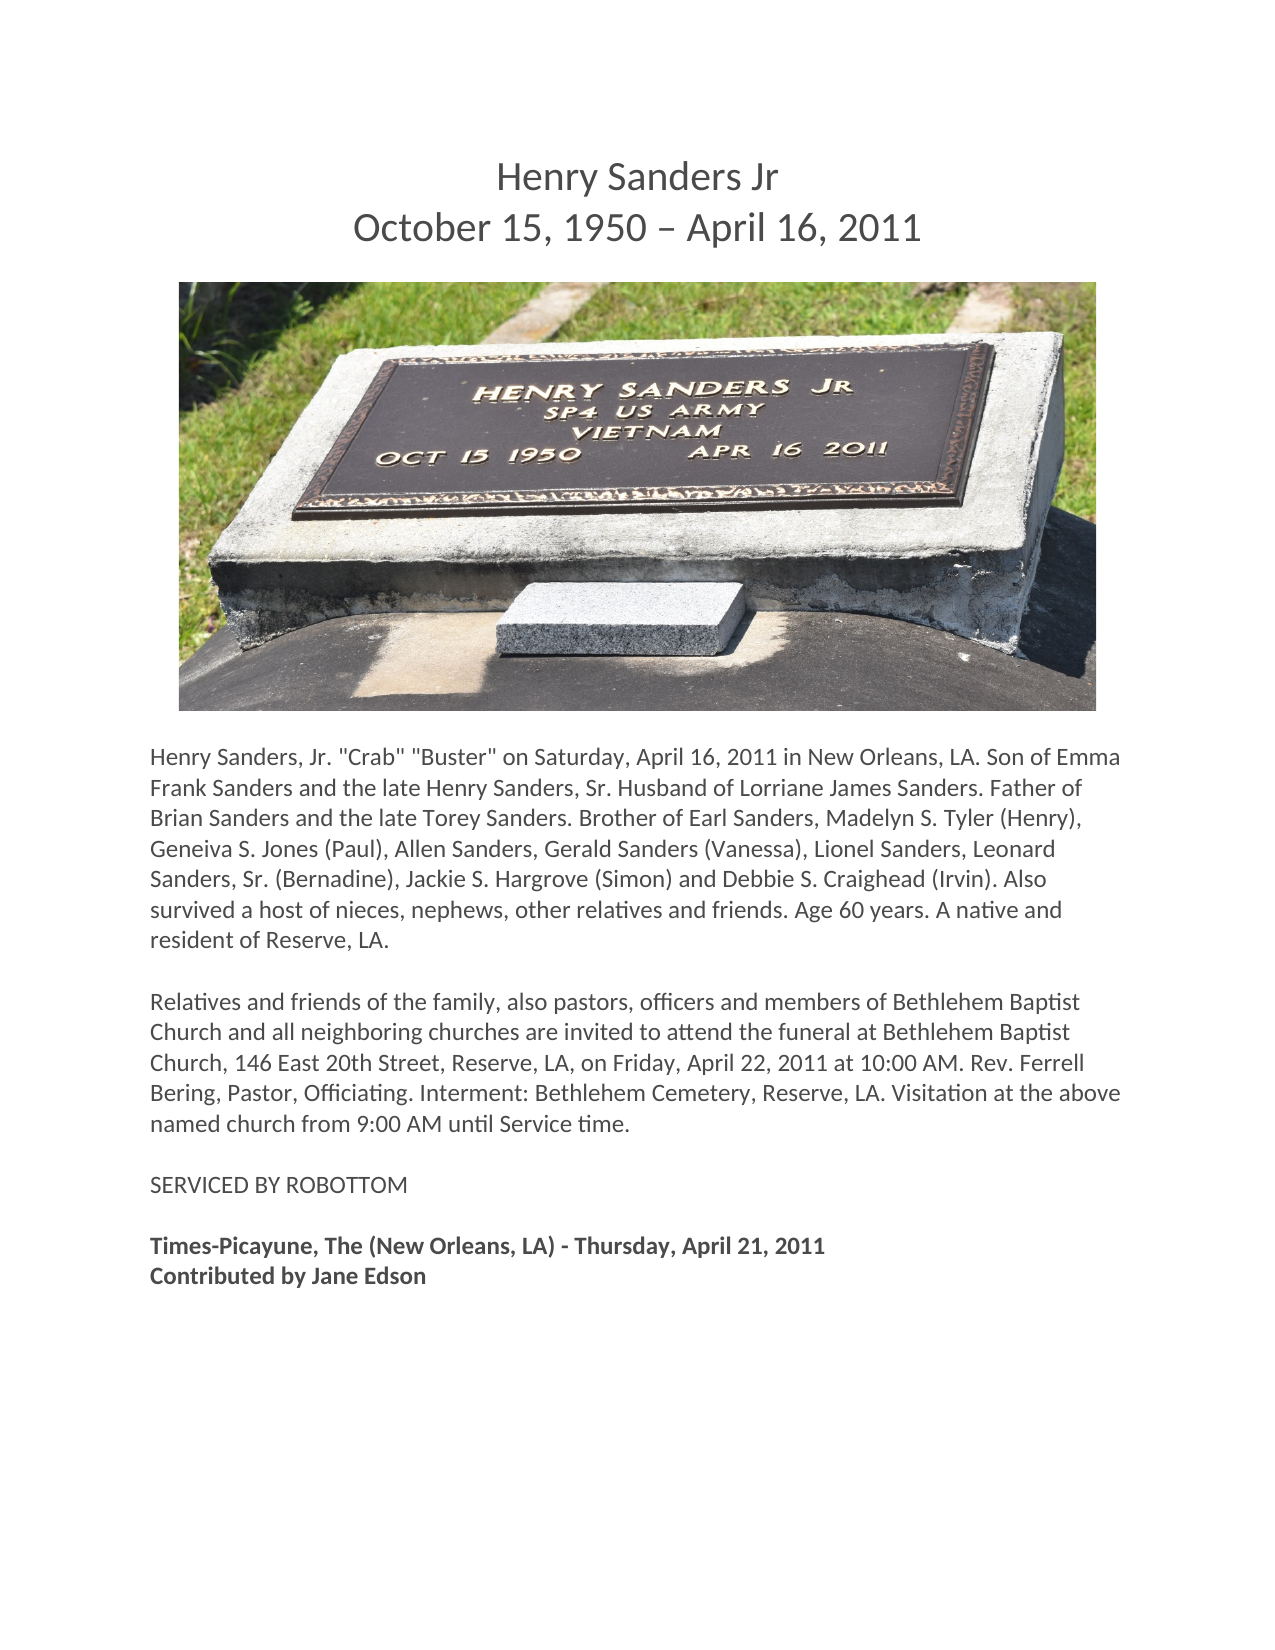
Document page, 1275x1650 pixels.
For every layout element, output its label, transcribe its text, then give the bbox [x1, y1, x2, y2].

text Henry Sanders, Jr. "Crab" "Buster" on Saturday, April 16, 2011 in New Orleans, LA. Son of Emma Frank Sanders and the late Henry Sanders, Sr. Husband of Lorriane James Sanders. Father of Brian Sanders and the late Torey Sanders. Brother of Earl Sanders, Madelyn S. Tyler (Henry), Geneiva S. Jones (Paul), Allen Sanders, Gerald Sanders (Vanessa), Lionel Sanders, Leonard Sanders, Sr. (Bernadine), Jackie S. Hargrove (Simon) and Debbie S. Craighead (Irvin). Also survived a host of nieces, nephews, other relatives and friends. Age 60 years. A native and resident of Reserve, LA. Relatives and friends of the family, also pastors, officers and members of Bethlehem Baptist Church and all neighboring churches are invited to attend the funeral at Bethlehem Baptist Church, 146 East 20th Street, Reserve, LA, on Friday, April 22, 2011 at 10:00 AM. Rev. Ferrell Bering, Pastor, Officiating. Interment: Bethlehem Cemetery, Reserve, LA. Visitation at the above named church from 9:00 AM until Service time. SERVICED BY ROBOTTOM [150, 742, 1125, 1199]
text Henry Sanders Jr [150, 150, 1125, 201]
text Contributed by Jane Edson [150, 1260, 1125, 1291]
picture [178, 282, 1097, 711]
text Times-Picayune, The (New Orleans, LA) - Thursday, April 21, 2011 [150, 1230, 1125, 1260]
text October 15, 1950 – April 16, 2011 [150, 201, 1125, 252]
